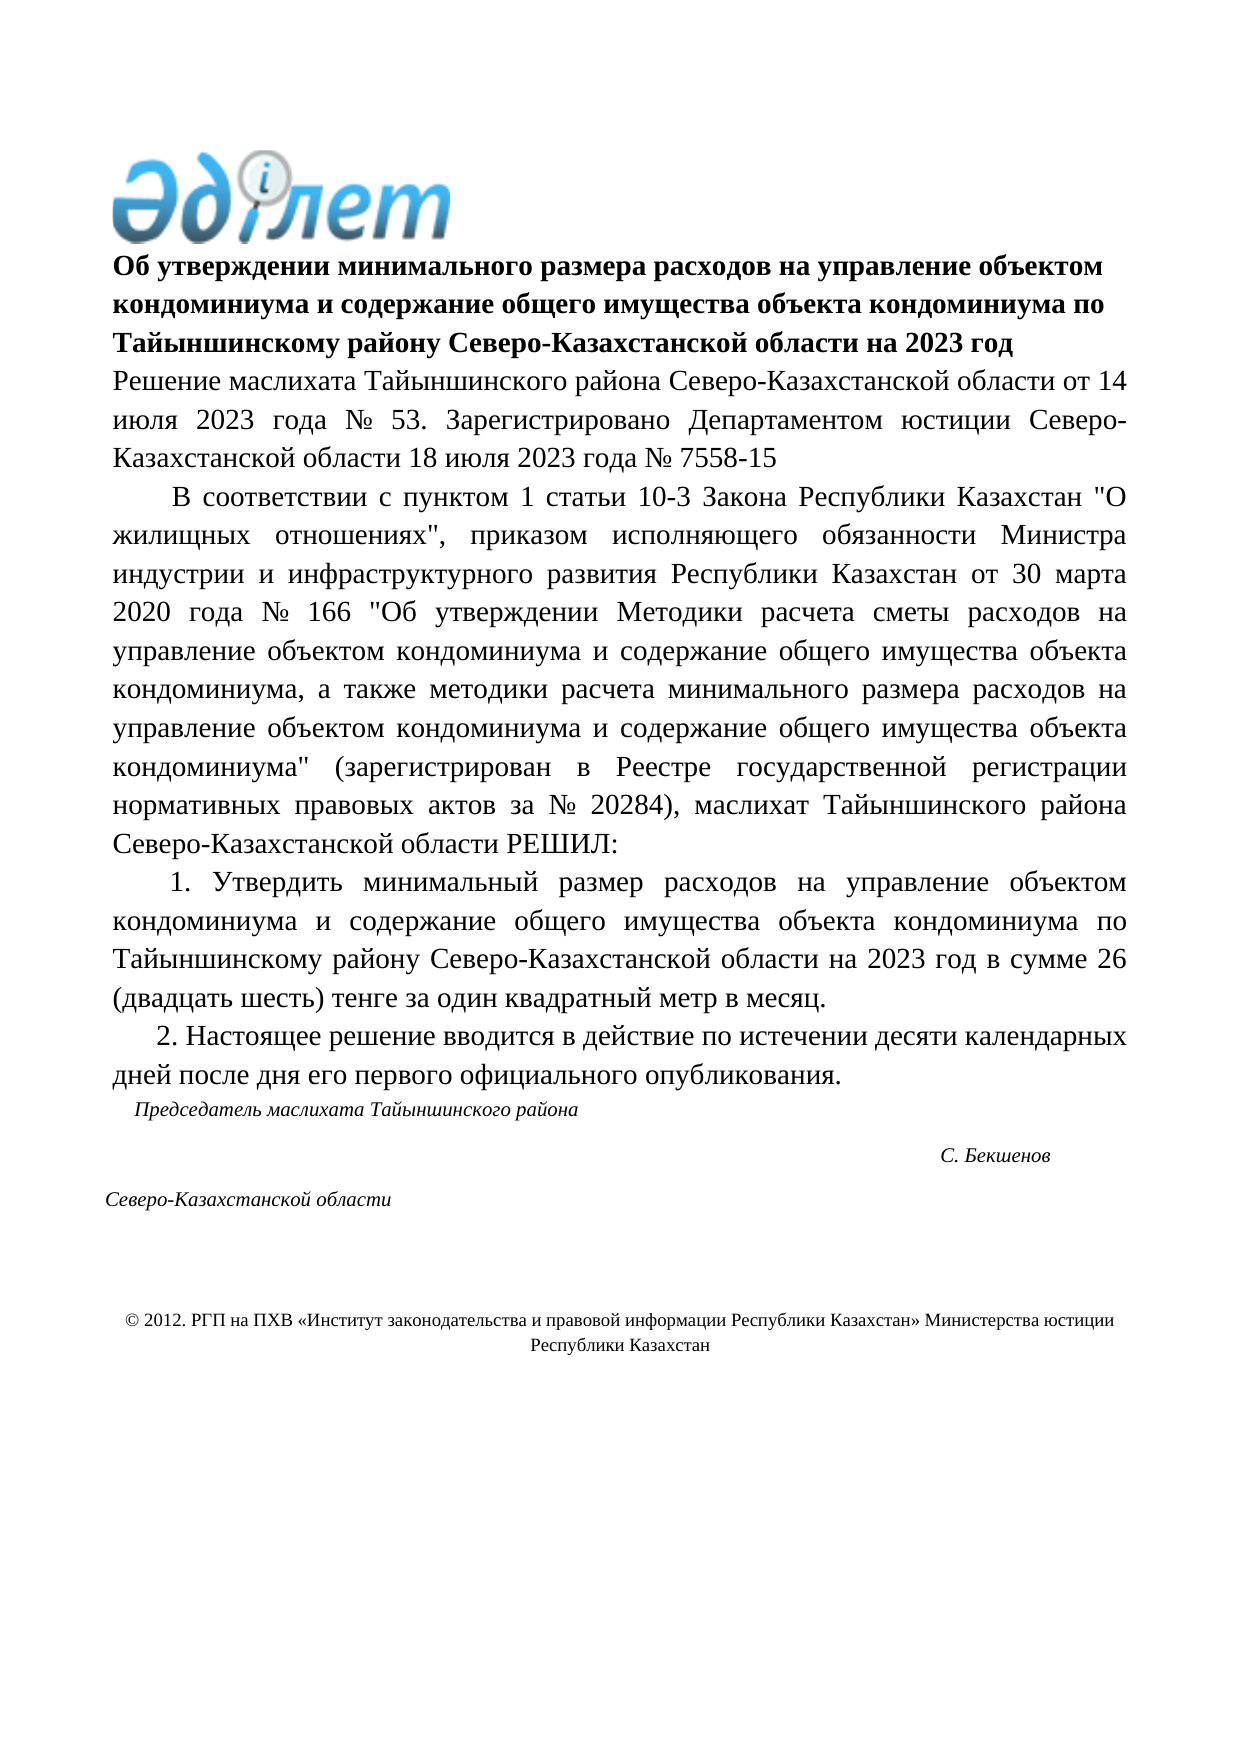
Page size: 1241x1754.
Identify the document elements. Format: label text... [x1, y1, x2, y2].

text 2. Настоящее решение вводится в действие по истечении десяти календарных дней после дня его первого официального опубликования. [112, 1018, 1128, 1091]
text В соответствии с пунктом 1 статьи 10-3 Закона Республики Казахстан "О жилищных отношениях", приказом исполняющего обязанности Министра индустрии и инфраструктурного развития Республики Казахстан от 30 марта 2020 года № 166 "Об утверждении Методики расчета сметы расходов на управление объектом кондоминиума и содержание общего имущества объекта кондоминиума, а также методики расчета минимального размера расходов на управление объектом кондоминиума и содержание общего имущества объекта кондоминиума" (зарегистрирован в Реестре государственной регистрации нормативных правовых актов за № 20284), маслихат Тайыншинского района Северо-Казахстанской области РЕШИЛ: [112, 479, 1128, 859]
text Об утверждении минимального размера расходов на управление объектом кондоминиума и содержание общего имущества объекта кондоминиума по Тайыншинскому району Северо-Казахстанской области на 2023 год [112, 248, 1128, 358]
text © 2012. РГП на ПХВ «Институт законодательства и правовой информации Республики Казахстан» Министерства юстиции Республики Казахстан [112, 1309, 1128, 1356]
text Решение маслихата Тайыншинского района Северо-Казахстанской области от 14 июля 2023 года № 53. Зарегистрировано Департаментом юстиции Северо-Казахстанской области 18 июля 2023 года № 7558-15 [112, 363, 1128, 474]
picture [112, 150, 451, 244]
table_header С. Бекшенов [939, 1096, 1240, 1219]
text 1. Утвердить минимальный размер расходов на управление объектом кондоминиума и содержание общего имущества объекта кондоминиума по Тайыншинскому району Северо-Казахстанской области на 2023 год в сумме 26 (двадцать шесть) тенге за один квадратный метр в месяц. [112, 864, 1128, 1013]
table_header Председатель маслихата Тайыншинского района Северо-Казахстанской области [101, 1096, 939, 1219]
